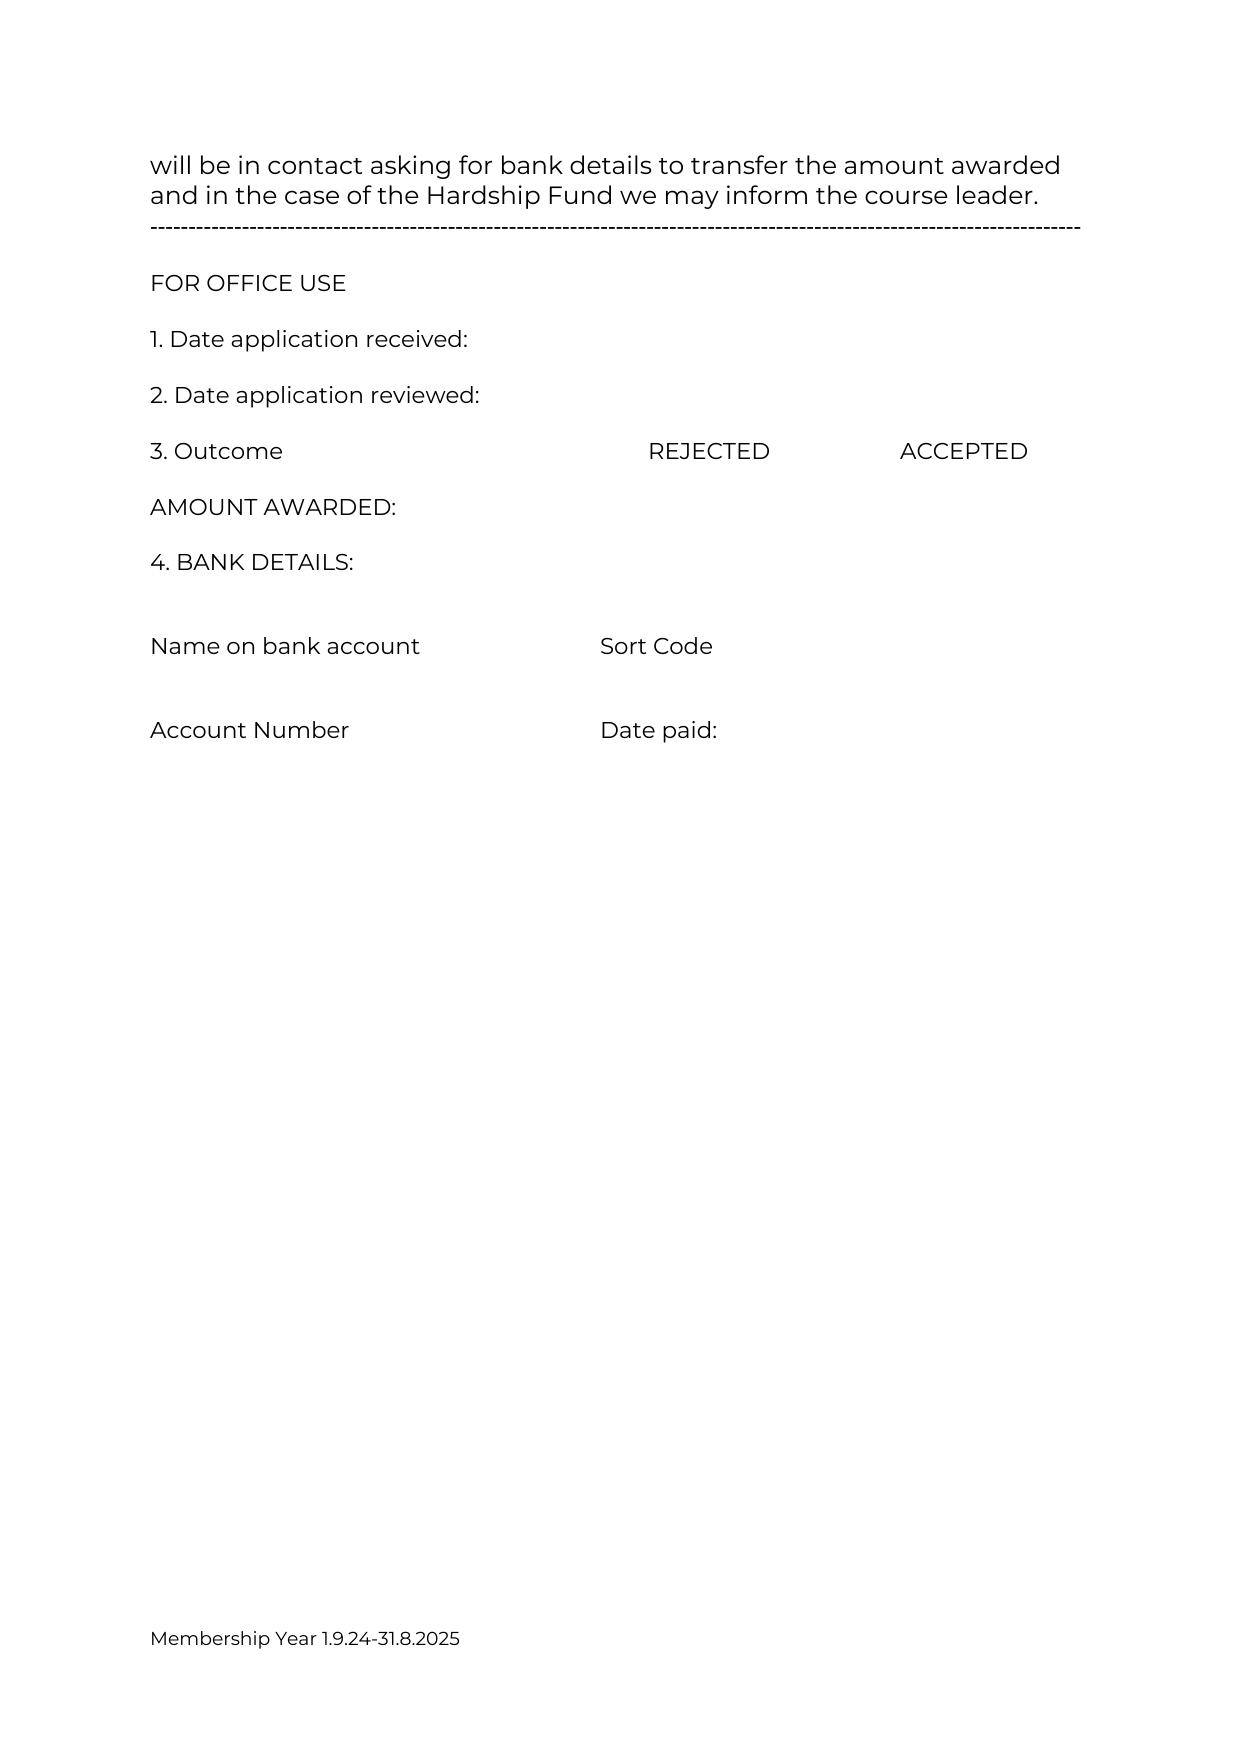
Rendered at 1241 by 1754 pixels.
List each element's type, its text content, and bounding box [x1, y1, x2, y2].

text 1. Date application received: [150, 325, 1090, 353]
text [150, 150, 1090, 211]
text -------------------------------------------------------------------------------------------------------------------------- [150, 211, 1090, 242]
text FOR OFFICE USE [150, 269, 1090, 297]
text AMOUNT AWARDED: [150, 493, 1090, 521]
text 4. BANK DETAILS: Name on bank account Sort Code [150, 549, 1090, 660]
text Account Number Date paid: [150, 660, 1090, 744]
text 2. Date application reviewed: [150, 381, 1090, 409]
text 3. Outcome REJECTED ACCEPTED [150, 437, 1090, 465]
